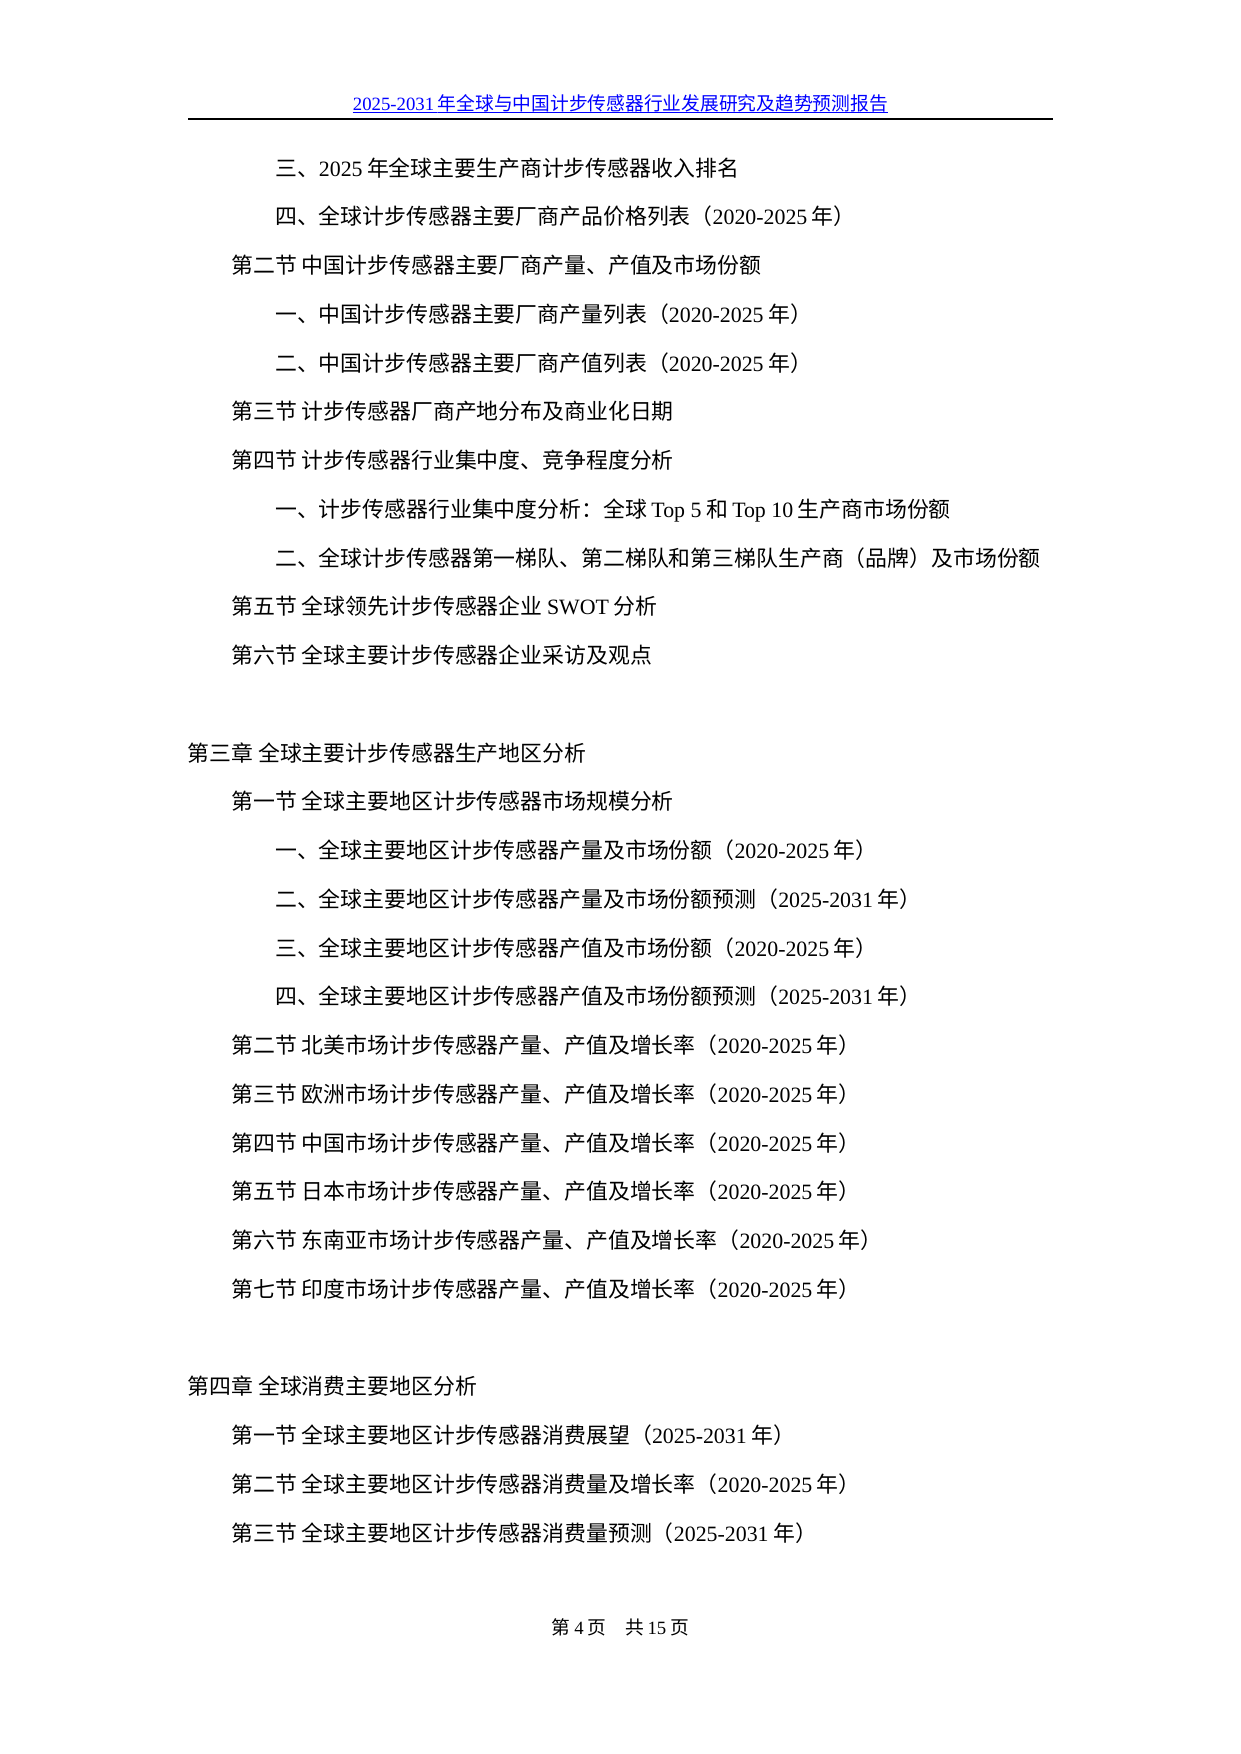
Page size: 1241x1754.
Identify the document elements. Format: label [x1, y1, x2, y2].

text [187, 150, 1053, 1548]
